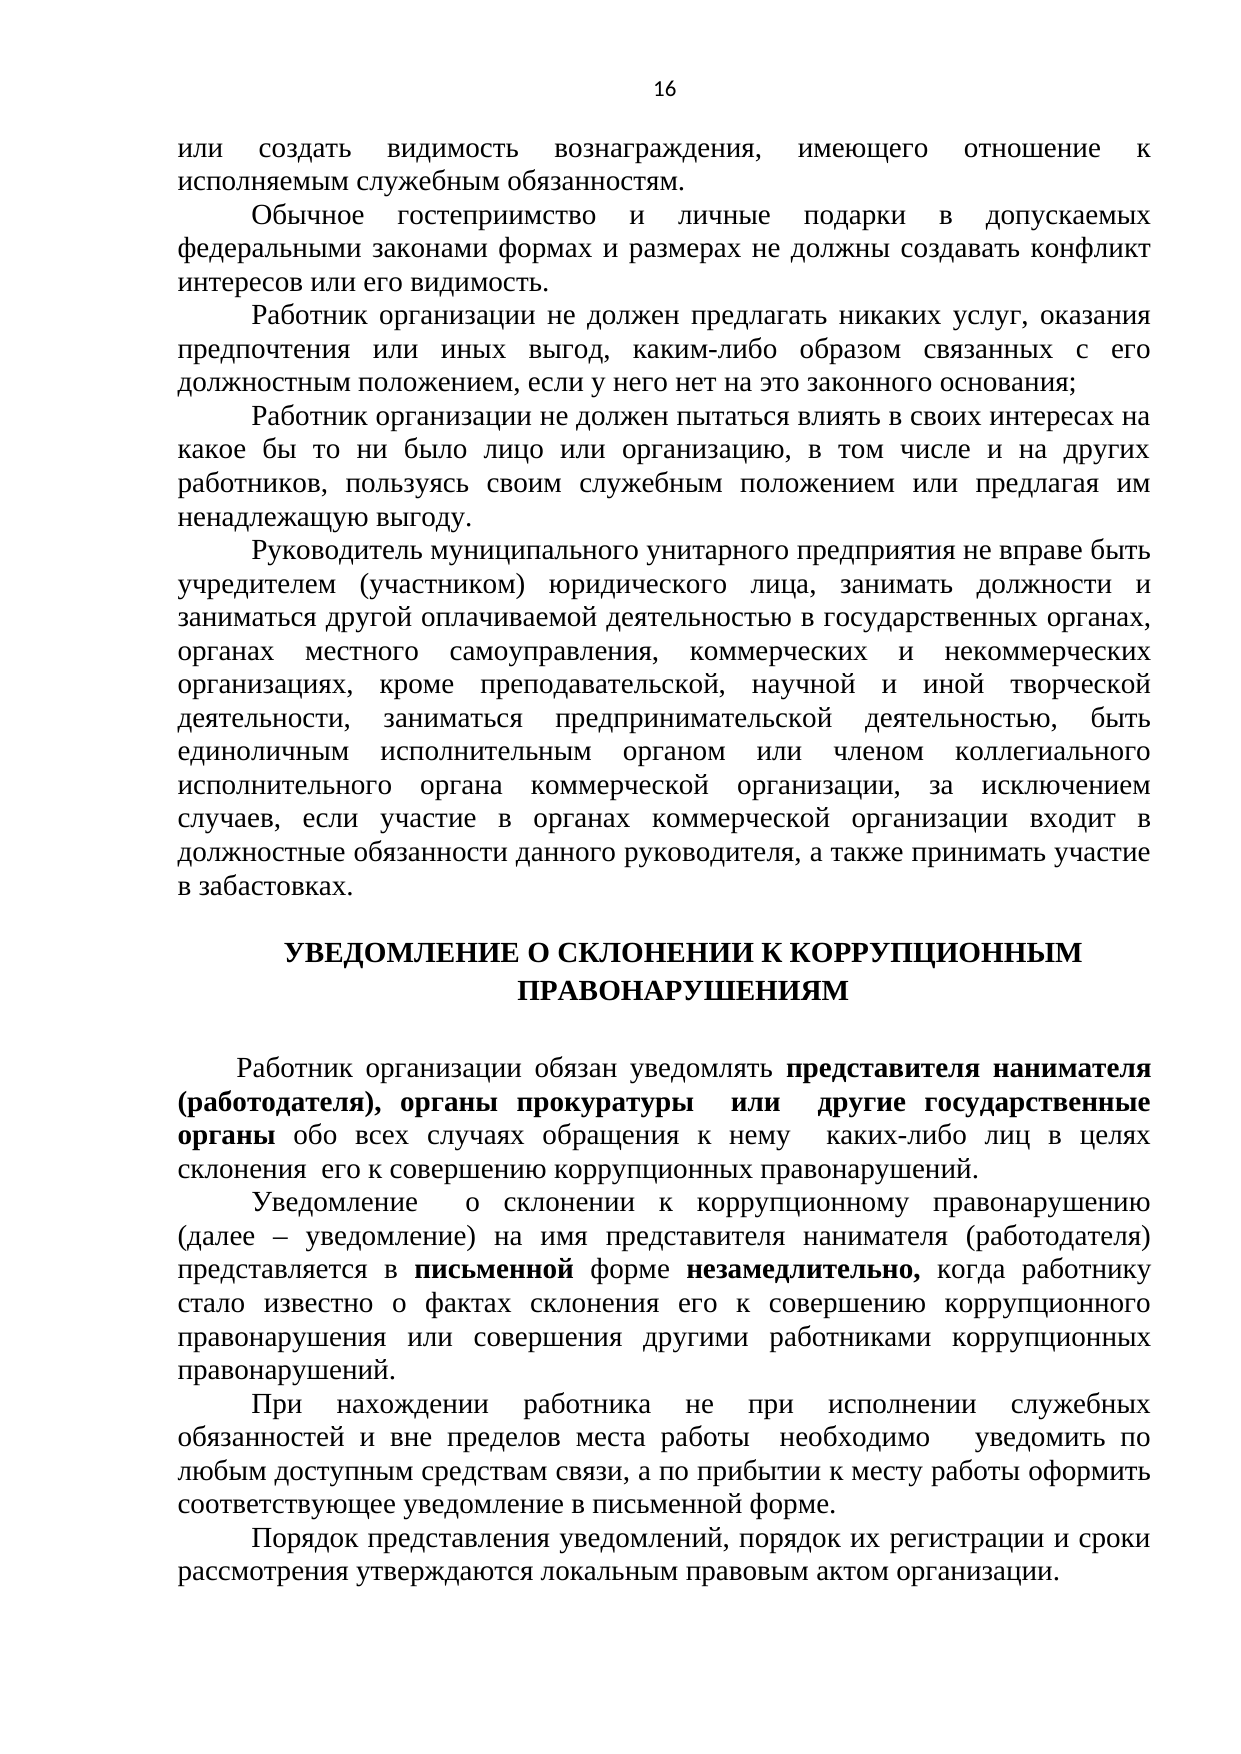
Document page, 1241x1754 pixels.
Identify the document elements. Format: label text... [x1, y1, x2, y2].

text Порядок представления уведомлений, порядок их регистрации и сроки рассмотрения утверждаются локальным правовым актом организации. [177, 1520, 1152, 1587]
text Уведомление о склонении к коррупционному правонарушению (далее – уведомление) на имя представителя нанимателя (работодателя) представляется в письменной форме незамедлительно, когда работнику стало известно о фактах склонения его к совершению коррупционного правонарушения или совершения другими работниками коррупционных правонарушений. [177, 1184, 1152, 1386]
text Работник организации не должен пытаться влиять в своих интересах на какое бы то ни было лицо или организацию, в том числе и на других работников, пользуясь своим служебным положением или предлагая им ненадлежащую выгоду. [177, 398, 1152, 532]
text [177, 130, 1152, 197]
text Руководитель муниципального унитарного предприятия не вправе быть учредителем (участником) юридического лица, занимать должности и заниматься другой оплачиваемой деятельностью в государственных органах, органах местного самоуправления, коммерческих и некоммерческих организациях, кроме преподавательской, научной и иной творческой деятельности, заниматься предпринимательской деятельностью, быть единоличным исполнительным органом или членом коллегиального исполнительного органа коммерческой организации, за исключением случаев, если участие в органах коммерческой организации входит в должностные обязанности данного руководителя, а также принимать участие в забастовках. [177, 532, 1152, 901]
list УВЕДОМЛЕНИЕ О СКЛОНЕНИИ К КОРРУПЦИОННЫМ ПРАВОНАРУШЕНИЯМ [215, 935, 1152, 1007]
text Обычное гостеприимство и личные подарки в допускаемых федеральными законами формах и размерах не должны создавать конфликт интересов или его видимость. [177, 197, 1152, 297]
text Работник организации обязан уведомлять представителя нанимателя (работодателя), органы прокуратуры или другие государственные органы обо всех случаях обращения к нему каких-либо лиц в целях склонения его к совершению коррупционных правонарушений. [177, 1050, 1152, 1184]
text При нахождении работника не при исполнении служебных обязанностей и вне пределов места работы необходимо уведомить по любым доступным средствам связи, а по прибытии к месту работы оформить соответствующее уведомление в письменной форме. [177, 1386, 1152, 1520]
text Работник организации не должен предлагать никаких услуг, оказания предпочтения или иных выгод, каким-либо образом связанных с его должностным положением, если у него нет на это законного основания; [177, 297, 1152, 398]
